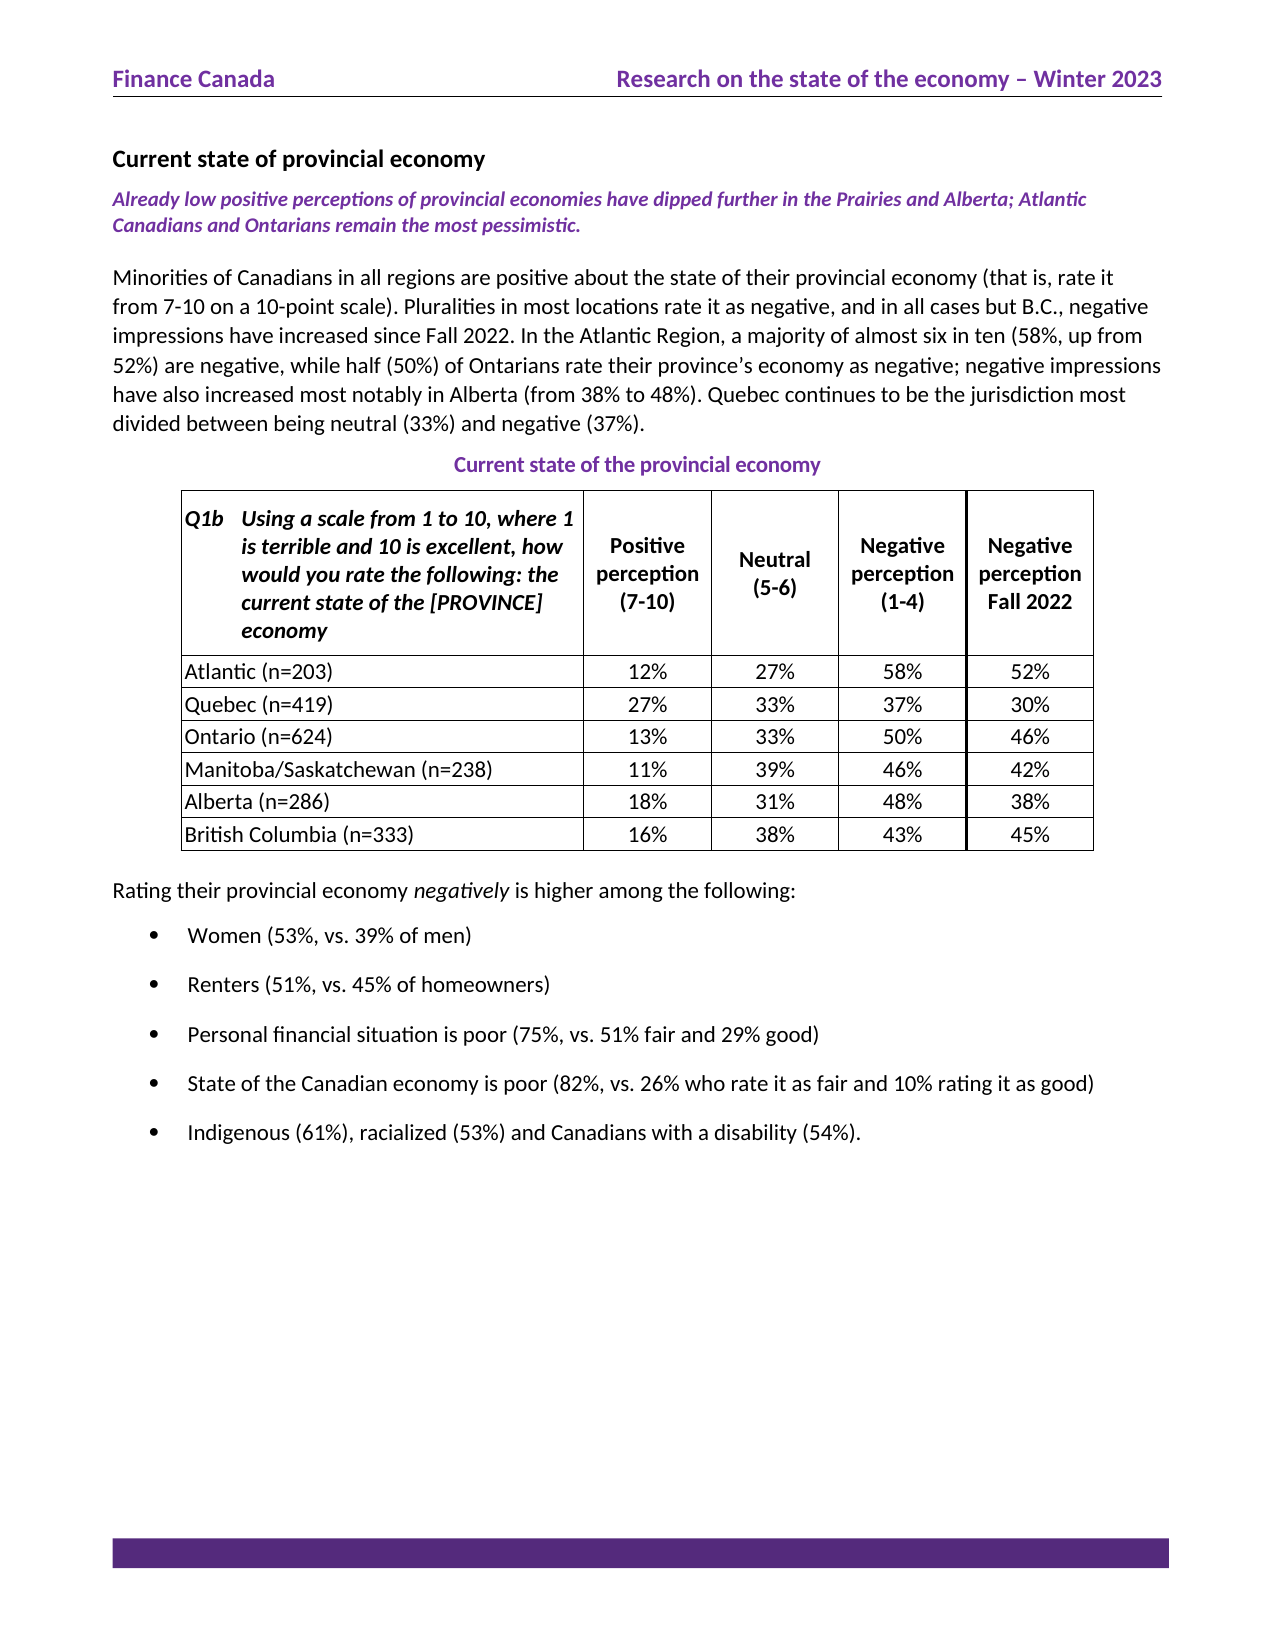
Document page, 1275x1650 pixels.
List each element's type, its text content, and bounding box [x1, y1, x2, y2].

table_cell 33% [712, 721, 838, 752]
table_cell 31% [712, 786, 838, 817]
table_cell 27% [712, 656, 838, 687]
table_cell 16% [584, 818, 711, 849]
table_header Positive perception (7-10) [584, 491, 711, 654]
text Indigenous (61%), racialized (53%) and Canadians with a disability (54%). [150, 1118, 1162, 1146]
text State of the Canadian economy is poor (82%, vs. 26% who rate it as fair and 10% rating it as good) [150, 1069, 1162, 1097]
table_cell 13% [584, 721, 711, 752]
table_cell 52% [968, 656, 1093, 687]
table_cell 46% [968, 721, 1093, 752]
table_cell 18% [584, 786, 711, 817]
table_cell 46% [839, 753, 965, 784]
table_cell 27% [584, 688, 711, 719]
text Women (53%, vs. 39% of men) [150, 921, 1162, 949]
text Rating their provincial economy negatively is higher among the following: [112, 876, 1162, 905]
table_cell 37% [839, 688, 965, 719]
table_header Q1b Using a scale from 1 to 10, where 1 is terrible and 10 is excellent, how would you rate the following: the current state of the [PROVINCE] economy [182, 491, 583, 654]
table_cell 50% [839, 721, 965, 752]
text Renters (51%, vs. 45% of homeowners) [150, 971, 1162, 998]
table_cell Manitoba/Saskatchewan (n=238) [182, 753, 583, 784]
table_cell 11% [584, 753, 711, 784]
table_cell 48% [839, 786, 965, 817]
table_cell Quebec (n=419) [182, 688, 583, 719]
text Already low positive perceptions of provincial economies have dipped further in the Prairies and Alberta; Atlantic Canadians and Ontarians remain the most pessimistic. [112, 186, 1162, 237]
table_cell 42% [968, 753, 1093, 784]
table_cell Atlantic (n=203) [182, 656, 583, 687]
table_cell 43% [839, 818, 965, 849]
table_cell 39% [712, 753, 838, 784]
table_cell 58% [839, 656, 965, 687]
table_cell Alberta (n=286) [182, 786, 583, 817]
table_cell 33% [712, 688, 838, 719]
text Personal financial situation is poor (75%, vs. 51% fair and 29% good) [150, 1020, 1162, 1048]
table_header Negative perception (1-4) [839, 491, 965, 654]
text Minorities of Canadians in all regions are positive about the state of their provincial economy (that is, rate it from 7-10 on a 10-point scale). Pluralities in most locations rate it as negative, and in all cases but B.C., negative impressions have increased since Fall 2022. In the Atlantic Region, a majority of almost six in ten (58%, up from 52%) are negative, while half (50%) of Ontarians rate their province’s economy as negative; negative impressions have also increased most notably in Alberta (from 38% to 48%). Quebec continues to be the jurisdiction most divided between being neutral (33%) and negative (37%). [112, 262, 1162, 437]
table_cell 12% [584, 656, 711, 687]
table_cell 38% [968, 786, 1093, 817]
title Current state of the provincial economy [112, 450, 1162, 478]
subtitle Current state of provincial economy [112, 141, 1162, 174]
table_header Negative perception Fall 2022 [968, 491, 1093, 654]
table_cell 30% [968, 688, 1093, 719]
table_header Neutral (5-6) [712, 491, 838, 654]
table_cell 45% [968, 818, 1093, 849]
table_cell 38% [712, 818, 838, 849]
table_cell Ontario (n=624) [182, 721, 583, 752]
table_cell British Columbia (n=333) [182, 818, 583, 849]
